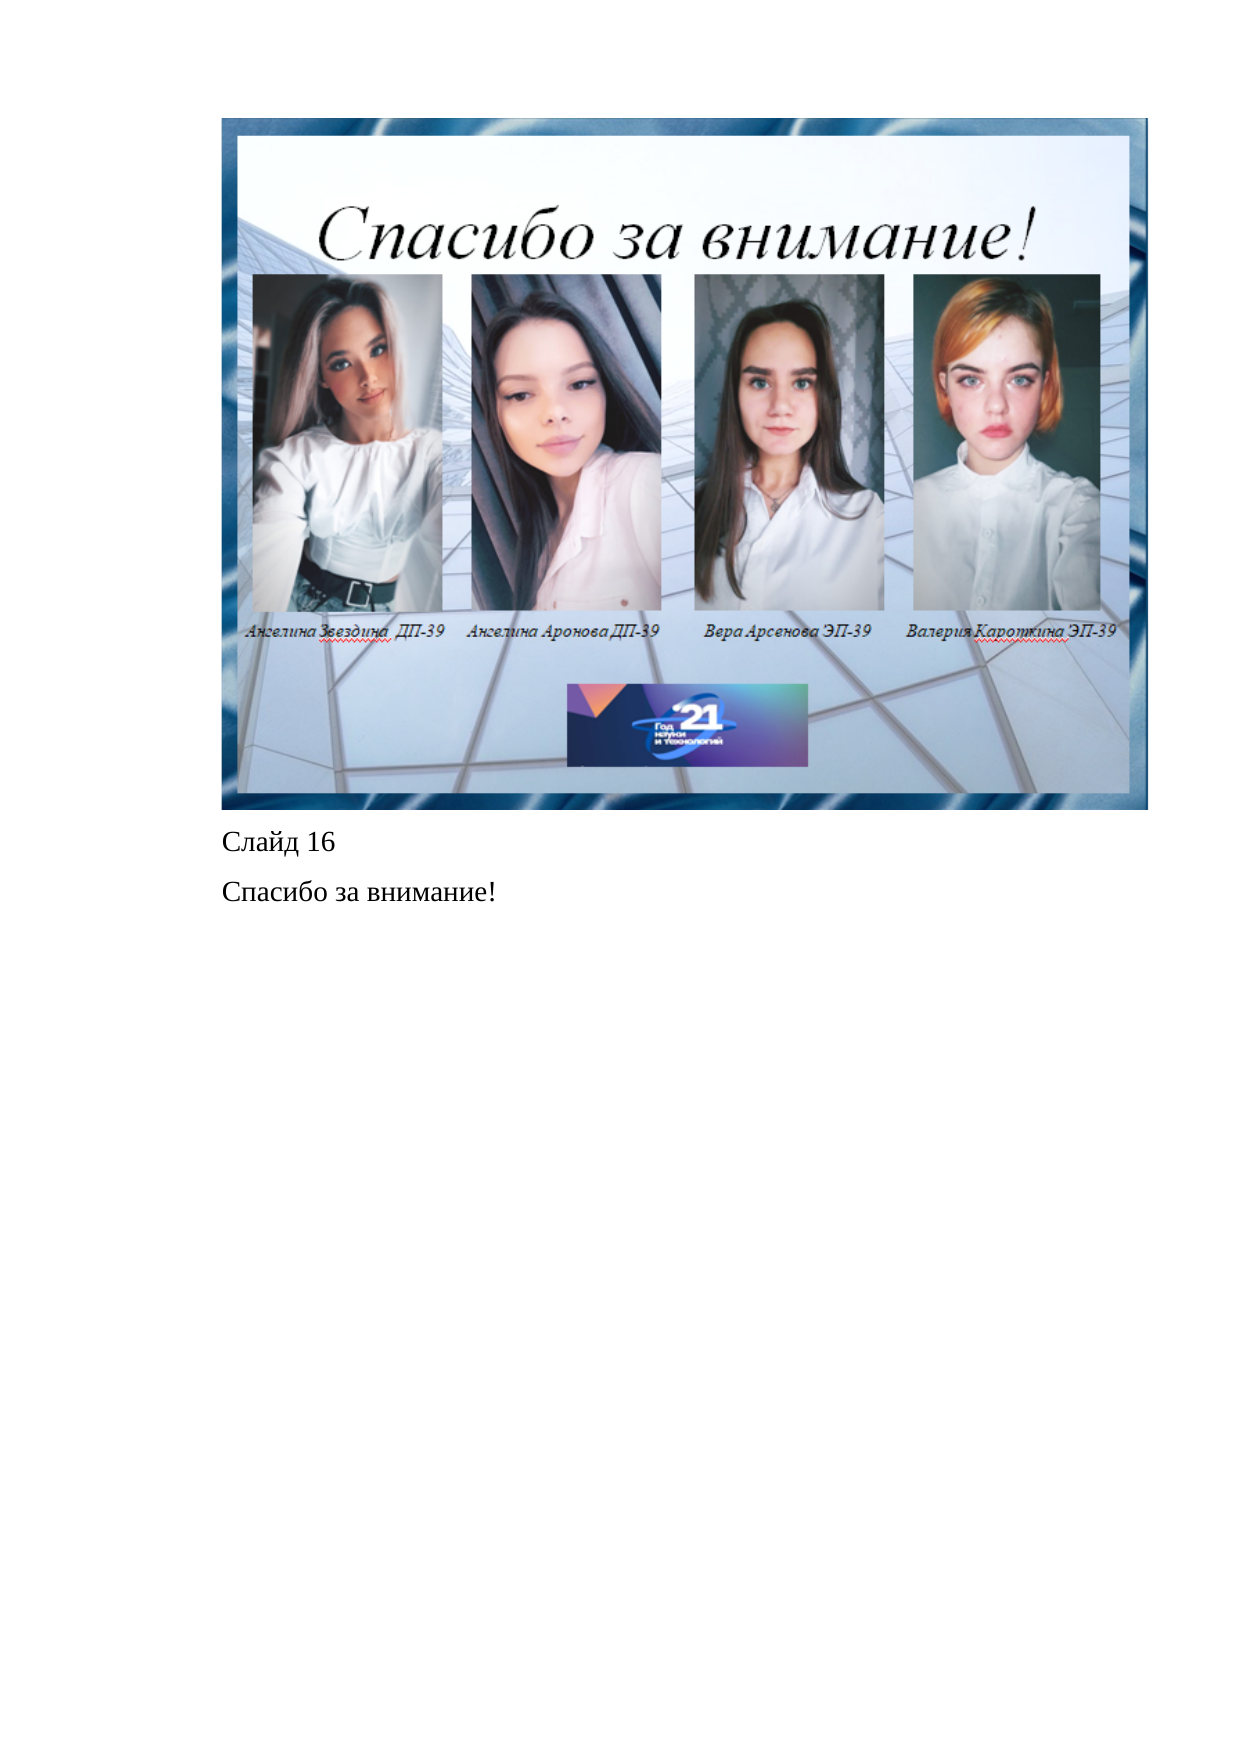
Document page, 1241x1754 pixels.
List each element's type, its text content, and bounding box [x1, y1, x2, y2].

text Спасибо за внимание! [148, 874, 1152, 908]
picture [221, 118, 1149, 810]
text Слайд 16 [148, 824, 1152, 857]
